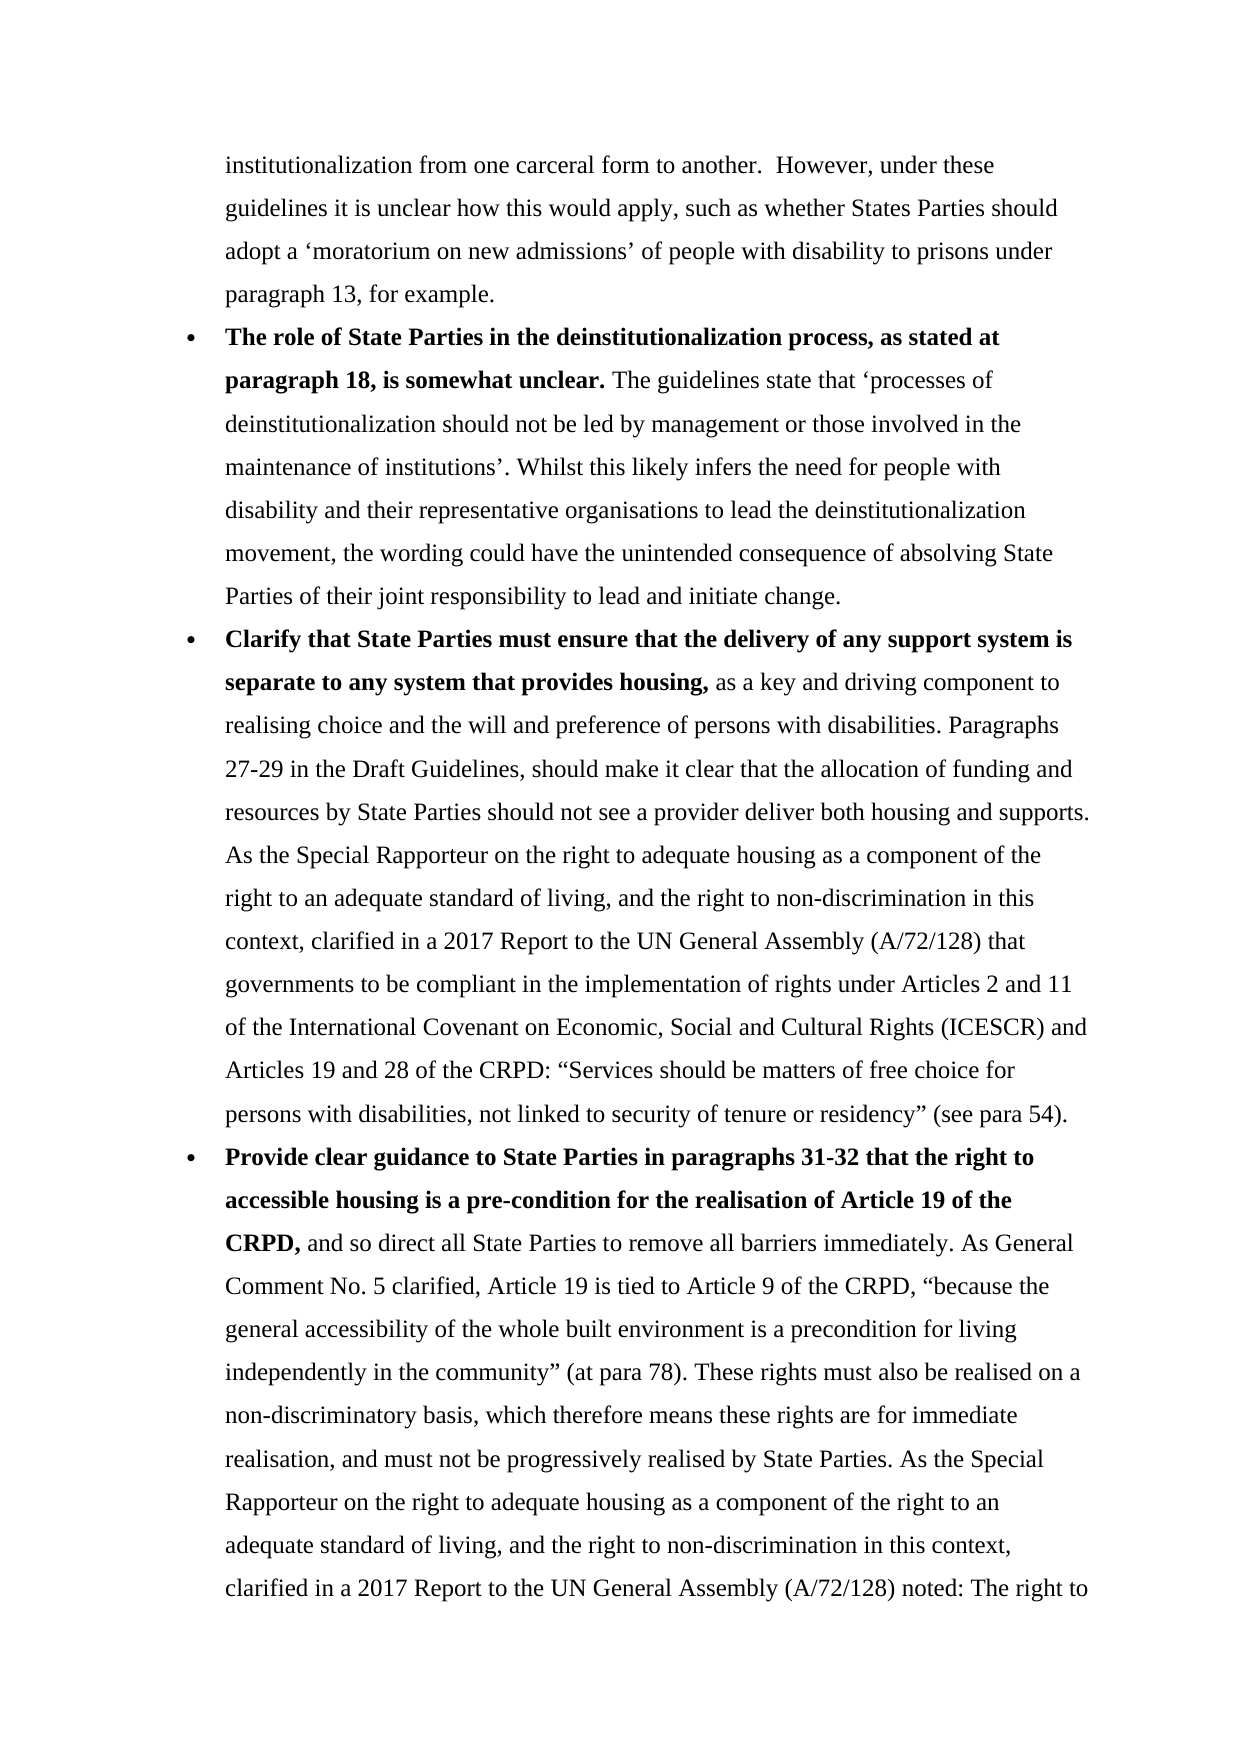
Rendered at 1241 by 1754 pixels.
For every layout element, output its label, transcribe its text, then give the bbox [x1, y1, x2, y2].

list Clarify that State Parties must ensure that the delivery of any support system is separate to any system that provides housing, as a key and driving component to realising choice and the will and preference of persons with disabilities. Paragraphs 27-29 in the Draft Guidelines, should make it clear that the allocation of funding and resources by State Parties should not see a provider deliver both housing and supports. As the Special Rapporteur on the right to adequate housing as a component of the right to an adequate standard of living, and the right to non-discrimination in this context, clarified in a 2017 Report to the UN General Assembly (A/72/128) that governments to be compliant in the implementation of rights under Articles 2 and 11 of the International Covenant on Economic, Social and Cultural Rights (ICESCR) and Articles 19 and 28 of the CRPD: “Services should be matters of free choice for persons with disabilities, not linked to security of tenure or residency” (see para 54). [187, 624, 1090, 1127]
list The role of State Parties in the deinstitutionalization process, as stated at paragraph 18, is somewhat unclear. The guidelines state that ‘processes of deinstitutionalization should not be led by management or those involved in the maintenance of institutions’. Whilst this likely infers the need for people with disability and their representative organisations to lead the deinstitutionalization movement, the wording could have the unintended consequence of absolving State Parties of their joint responsibility to lead and initiate change. [187, 322, 1090, 610]
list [187, 150, 1090, 308]
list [187, 1142, 1090, 1602]
